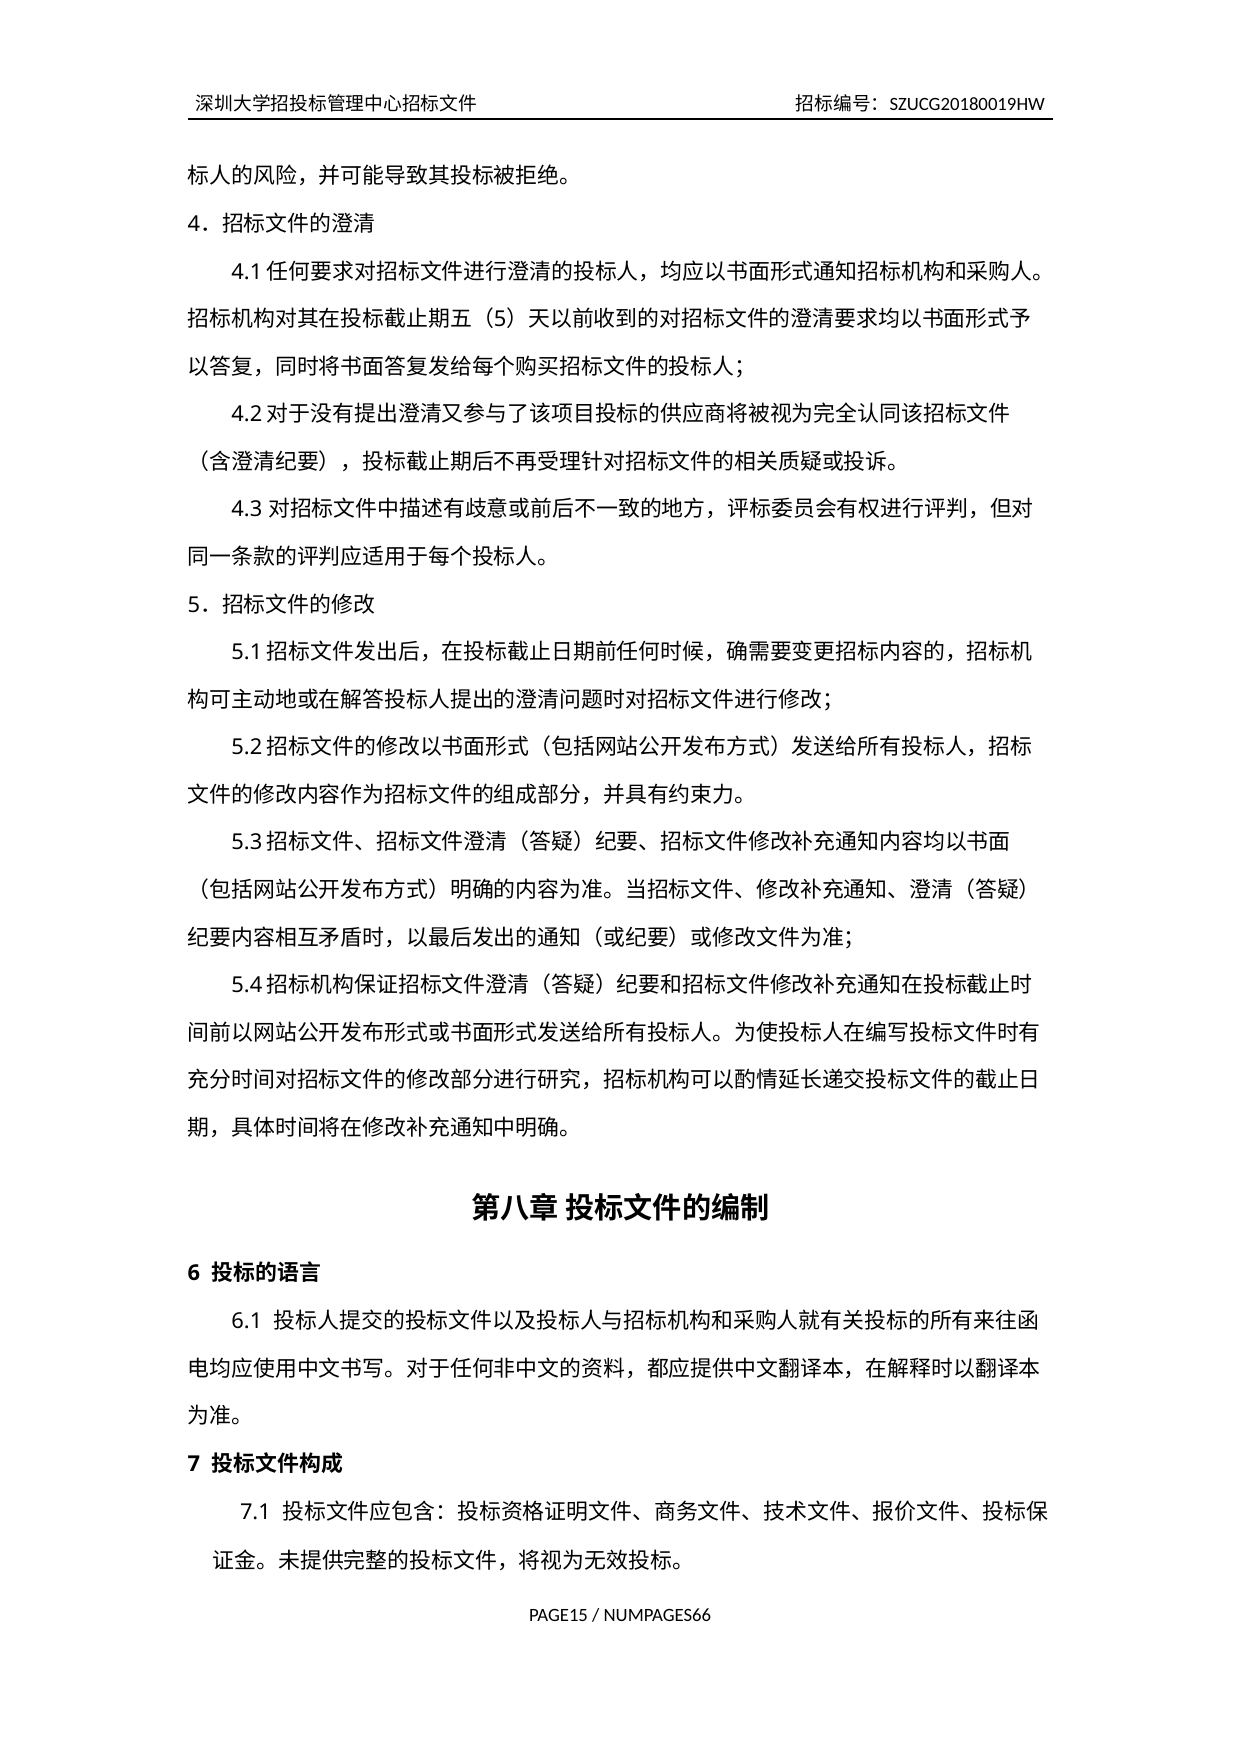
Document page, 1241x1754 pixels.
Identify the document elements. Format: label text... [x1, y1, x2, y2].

text 4.1任何要求对招标文件进行澄清的投标人，均应以书面形式通知招标机构和采购人。招标机构对其在投标截止期五（5）天以前收到的对招标文件的澄清要求均以书面形式予以答复，同时将书面答复发给每个购买招标文件的投标人； [187, 254, 1053, 381]
text 4.3 对招标文件中描述有歧意或前后不一致的地方，评标委员会有权进行评判，但对同一条款的评判应适用于每个投标人。 [187, 491, 1053, 571]
text 5.4招标机构保证招标文件澄清（答疑）纪要和招标文件修改补充通知在投标截止时间前以网站公开发布形式或书面形式发送给所有投标人。为使投标人在编写投标文件时有充分时间对招标文件的修改部分进行研究，招标机构可以酌情延长递交投标文件的截止日期，具体时间将在修改补充通知中明确。 [187, 967, 1053, 1141]
text 7 投标文件构成 [187, 1446, 1053, 1478]
list 7.1 投标文件应包含：投标资格证明文件、商务文件、技术文件、报价文件、投标保证金。未提供完整的投标文件，将视为无效投标。 [212, 1494, 1053, 1575]
text 6.1 投标人提交的投标文件以及投标人与招标机构和采购人就有关投标的所有来往函电均应使用中文书写。对于任何非中文的资料，都应提供中文翻译本，在解释时以翻译本为准。 [187, 1303, 1053, 1430]
subtitle 第八章 投标文件的编制 [187, 1173, 1053, 1238]
text 5.2招标文件的修改以书面形式（包括网站公开发布方式）发送给所有投标人，招标文件的修改内容作为招标文件的组成部分，并具有约束力。 [187, 729, 1053, 808]
text 5.3招标文件、招标文件澄清（答疑）纪要、招标文件修改补充通知内容均以书面（包括网站公开发布方式）明确的内容为准。当招标文件、修改补充通知、澄清（答疑）纪要内容相互矛盾时，以最后发出的通知（或纪要）或修改文件为准； [187, 824, 1053, 951]
text 4．招标文件的澄清 [187, 206, 1053, 238]
text 5.1招标文件发出后，在投标截止日期前任何时候，确需要变更招标内容的，招标机构可主动地或在解答投标人提出的澄清问题时对招标文件进行修改； [187, 634, 1053, 713]
text 5．招标文件的修改 [187, 587, 1053, 618]
text 4.2对于没有提出澄清又参与了该项目投标的供应商将被视为完全认同该招标文件（含澄清纪要），投标截止期后不再受理针对招标文件的相关质疑或投诉。 [187, 396, 1053, 476]
text 6 投标的语言 [187, 1254, 1053, 1287]
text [187, 158, 1053, 190]
